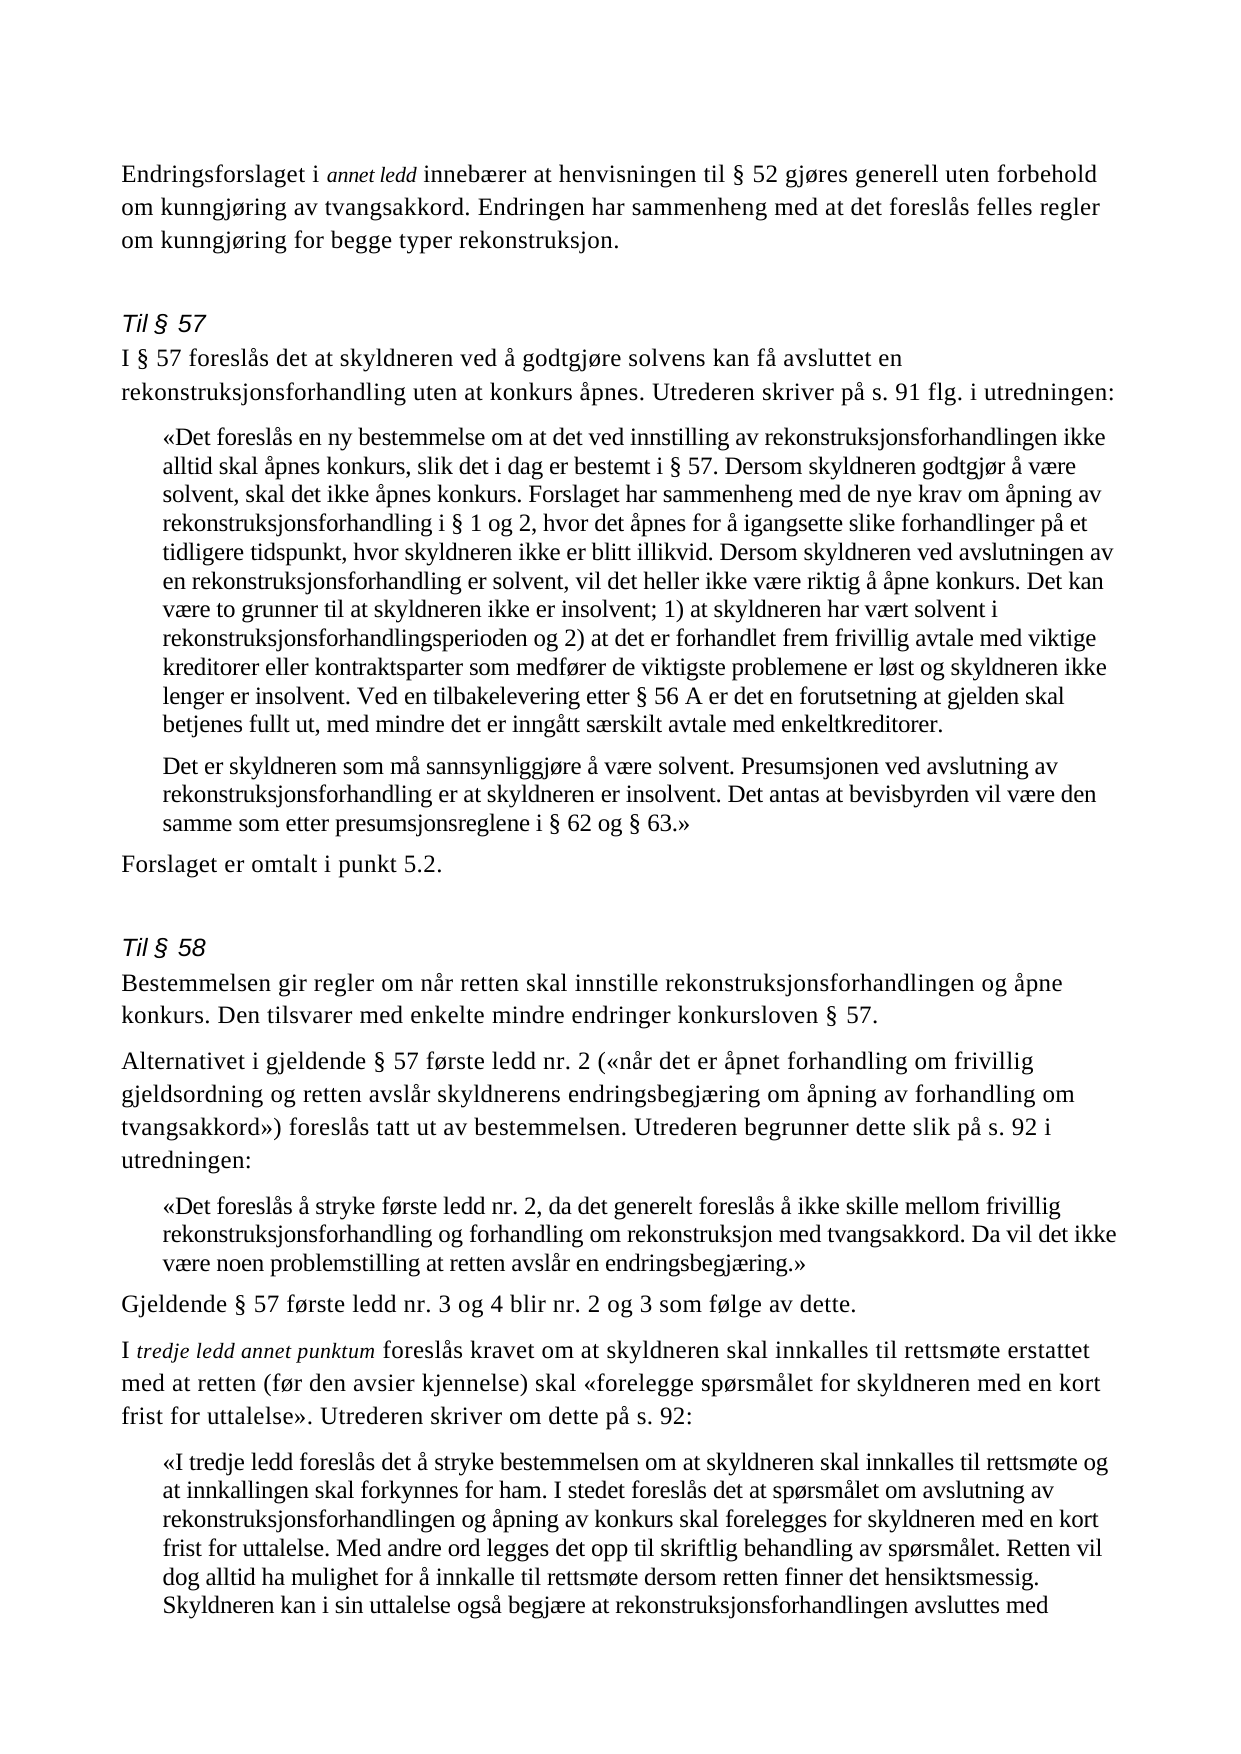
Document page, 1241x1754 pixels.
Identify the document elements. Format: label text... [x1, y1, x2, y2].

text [162, 1447, 1119, 1619]
text Endringsforslaget i annet ledd innebærer at henvisningen til § 52 gjøres generell uten forbehold om kunngjøring av tvangsakkord. Endringen har sammenheng med at det foreslås felles regler om kunngjøring for begge typer rekonstruksjon. [121, 159, 1119, 254]
text Bestemmelsen gir regler om når retten skal innstille rekonstruksjonsforhandlingen og åpne konkurs. Den tilsvarer med enkelte mindre endringer konkursloven § 57. [121, 968, 1119, 1029]
text «Det foreslås en ny bestemmelse om at det ved innstilling av rekonstruksjonsforhandlingen ikke alltid skal åpnes konkurs, slik det i dag er bestemt i § 57. Dersom skyldneren godtgjør å være solvent, skal det ikke åpnes konkurs. Forslaget har sammenheng med de nye krav om åpning av rekonstruksjonsforhandling i § 1 og 2, hvor det åpnes for å igangsette slike forhandlinger på et tidligere tidspunkt, hvor skyldneren ikke er blitt illikvid. Dersom skyldneren ved avslutningen av en rekonstruksjonsforhandling er solvent, vil det heller ikke være riktig å åpne konkurs. Det kan være to grunner til at skyldneren ikke er insolvent; 1) at skyldneren har vært solvent i rekonstruksjonsforhandlingsperioden og 2) at det er forhandlet frem frivillig avtale med viktige kreditorer eller kontraktsparter som medfører de viktigste problemene er løst og skyldneren ikke lenger er insolvent. Ved en tilbakelevering etter § 56 A er det en forutsetning at gjelden skal betjenes fullt ut, med mindre det er inngått særskilt avtale med enkeltkreditorer. [162, 422, 1119, 738]
text Til § 58 [121, 933, 1119, 961]
text Det er skyldneren som må sannsynliggjøre å være solvent. Presumsjonen ved avslutning av rekonstruksjonsforhandling er at skyldneren er insolvent. Det antas at bevisbyrden vil være den samme som etter presumsjonsreglene i § 62 og § 63.» [162, 751, 1119, 837]
text «Det foreslås å stryke første ledd nr. 2, da det generelt foreslås å ikke skille mellom frivillig rekonstruksjonsforhandling og forhandling om rekonstruksjon med tvangsakkord. Da vil det ikke være noen problemstilling at retten avslår en endringsbegjæring.» [162, 1191, 1119, 1277]
text I tredje ledd annet punktum foreslås kravet om at skyldneren skal innkalles til rettsmøte erstattet med at retten (før den avsier kjennelse) skal «forelegge spørsmålet for skyldneren med en kort frist for uttalelse». Utrederen skriver om dette på s. 92: [121, 1335, 1119, 1430]
text Til § 57 [121, 308, 1119, 337]
text Alternativet i gjeldende § 57 første ledd nr. 2 («når det er åpnet forhandling om frivillig gjeldsordning og retten avslår skyldnerens endringsbegjæring om åpning av forhandling om tvangsakkord») foreslås tatt ut av bestemmelsen. Utrederen begrunner dette slik på s. 92 i utredningen: [121, 1046, 1119, 1174]
text I § 57 foreslås det at skyldneren ved å godtgjøre solvens kan få avsluttet en rekonstruksjonsforhandling uten at konkurs åpnes. Utrederen skriver på s. 91 flg. i utredningen: [121, 343, 1119, 405]
text Forslaget er omtalt i punkt 5.2. [121, 849, 1119, 878]
text Gjeldende § 57 første ledd nr. 3 og 4 blir nr. 2 og 3 som følge av dette. [121, 1289, 1119, 1318]
